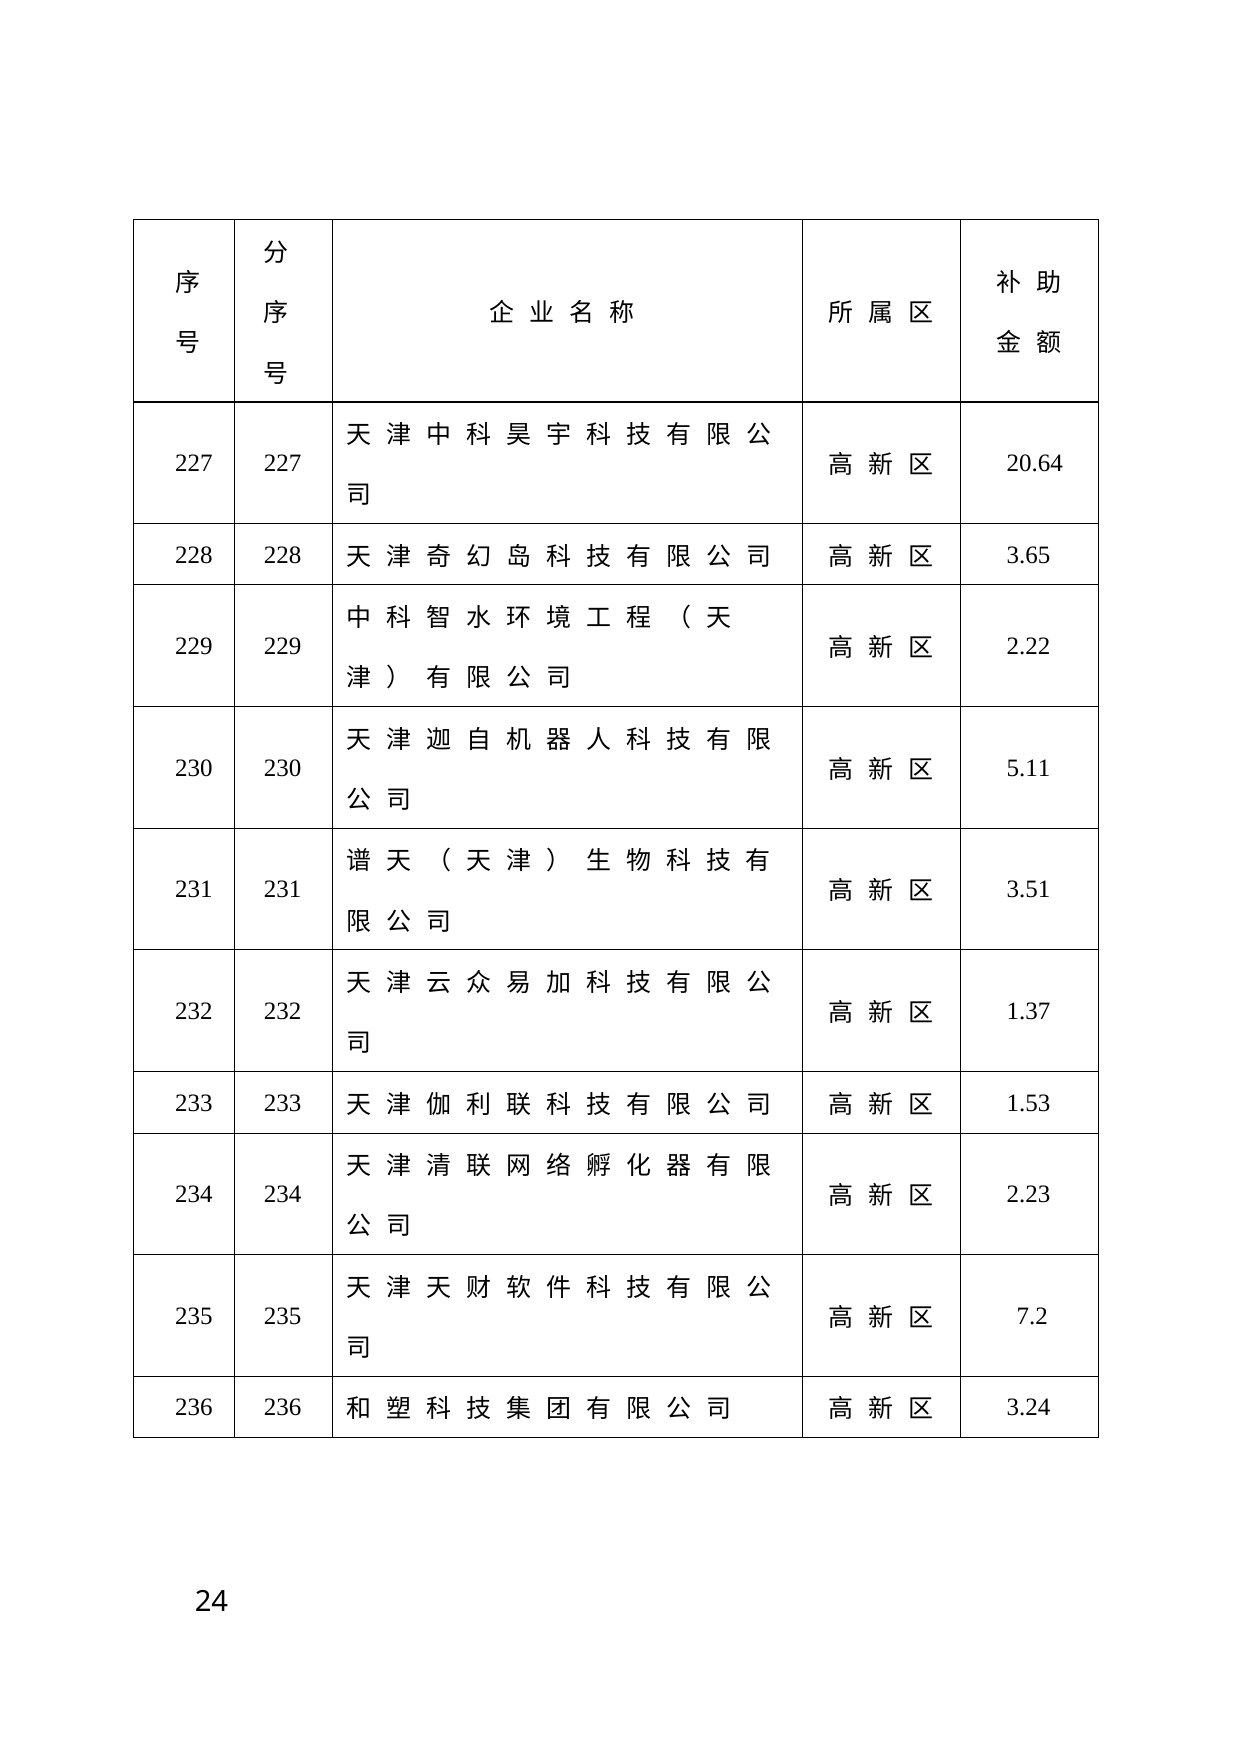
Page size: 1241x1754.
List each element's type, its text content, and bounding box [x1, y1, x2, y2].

table_cell 高新区 [803, 1255, 960, 1376]
table_cell 高新区 [803, 1134, 960, 1254]
table_cell 230 [235, 707, 332, 828]
table_header 企业名称 [333, 220, 802, 401]
table_cell 天津迦自机器人科技有限公司 [333, 707, 802, 828]
table_cell 233 [235, 1072, 332, 1132]
table_cell 2.23 [961, 1134, 1098, 1254]
table_cell 和塑科技集团有限公司 [333, 1377, 802, 1437]
table_cell 天津中科昊宇科技有限公司 [333, 403, 802, 523]
table_cell 233 [134, 1072, 234, 1132]
table_cell 3.65 [961, 524, 1098, 584]
table_cell 高新区 [803, 403, 960, 523]
table_cell 天津清联网络孵化器有限公司 [333, 1134, 802, 1254]
table_header 补助金额 [961, 220, 1098, 401]
table_cell 3.51 [961, 829, 1098, 949]
table_cell 236 [235, 1377, 332, 1437]
table_cell 高新区 [803, 585, 960, 706]
table_cell 20.64 [961, 403, 1098, 523]
table_cell 230 [134, 707, 234, 828]
table_cell 236 [134, 1377, 234, 1437]
table_cell 228 [235, 524, 332, 584]
table_cell 天津云众易加科技有限公司 [333, 950, 802, 1071]
table_header 所属区 [803, 220, 960, 401]
table_cell 3.24 [961, 1377, 1098, 1437]
table_cell 234 [235, 1134, 332, 1254]
table_cell 高新区 [803, 1072, 960, 1132]
table_cell 中科智水环境工程（天津）有限公司 [333, 585, 802, 706]
table_cell 1.53 [961, 1072, 1098, 1132]
table_cell 235 [134, 1255, 234, 1376]
table_cell 234 [134, 1134, 234, 1254]
table_cell 7.2 [961, 1255, 1098, 1376]
table_cell 227 [134, 403, 234, 523]
table_cell 229 [134, 585, 234, 706]
table_cell 232 [235, 950, 332, 1071]
table_cell 231 [235, 829, 332, 949]
table_cell 232 [134, 950, 234, 1071]
table_cell 228 [134, 524, 234, 584]
table_cell 235 [235, 1255, 332, 1376]
table_header 序号 [134, 220, 234, 401]
table_cell 高新区 [803, 707, 960, 828]
table_cell 231 [134, 829, 234, 949]
table_cell 高新区 [803, 950, 960, 1071]
table_cell 高新区 [803, 524, 960, 584]
table_cell 1.37 [961, 950, 1098, 1071]
table_cell 天津伽利联科技有限公司 [333, 1072, 802, 1132]
table_cell 天津天财软件科技有限公司 [333, 1255, 802, 1376]
table_cell 天津奇幻岛科技有限公司 [333, 524, 802, 584]
table_cell 2.22 [961, 585, 1098, 706]
table_cell 229 [235, 585, 332, 706]
table_cell 高新区 [803, 1377, 960, 1437]
table_header 分序号 [235, 220, 332, 401]
table_cell 227 [235, 403, 332, 523]
table_cell 谱天（天津）生物科技有限公司 [333, 829, 802, 949]
table_cell 5.11 [961, 707, 1098, 828]
table_cell 高新区 [803, 829, 960, 949]
